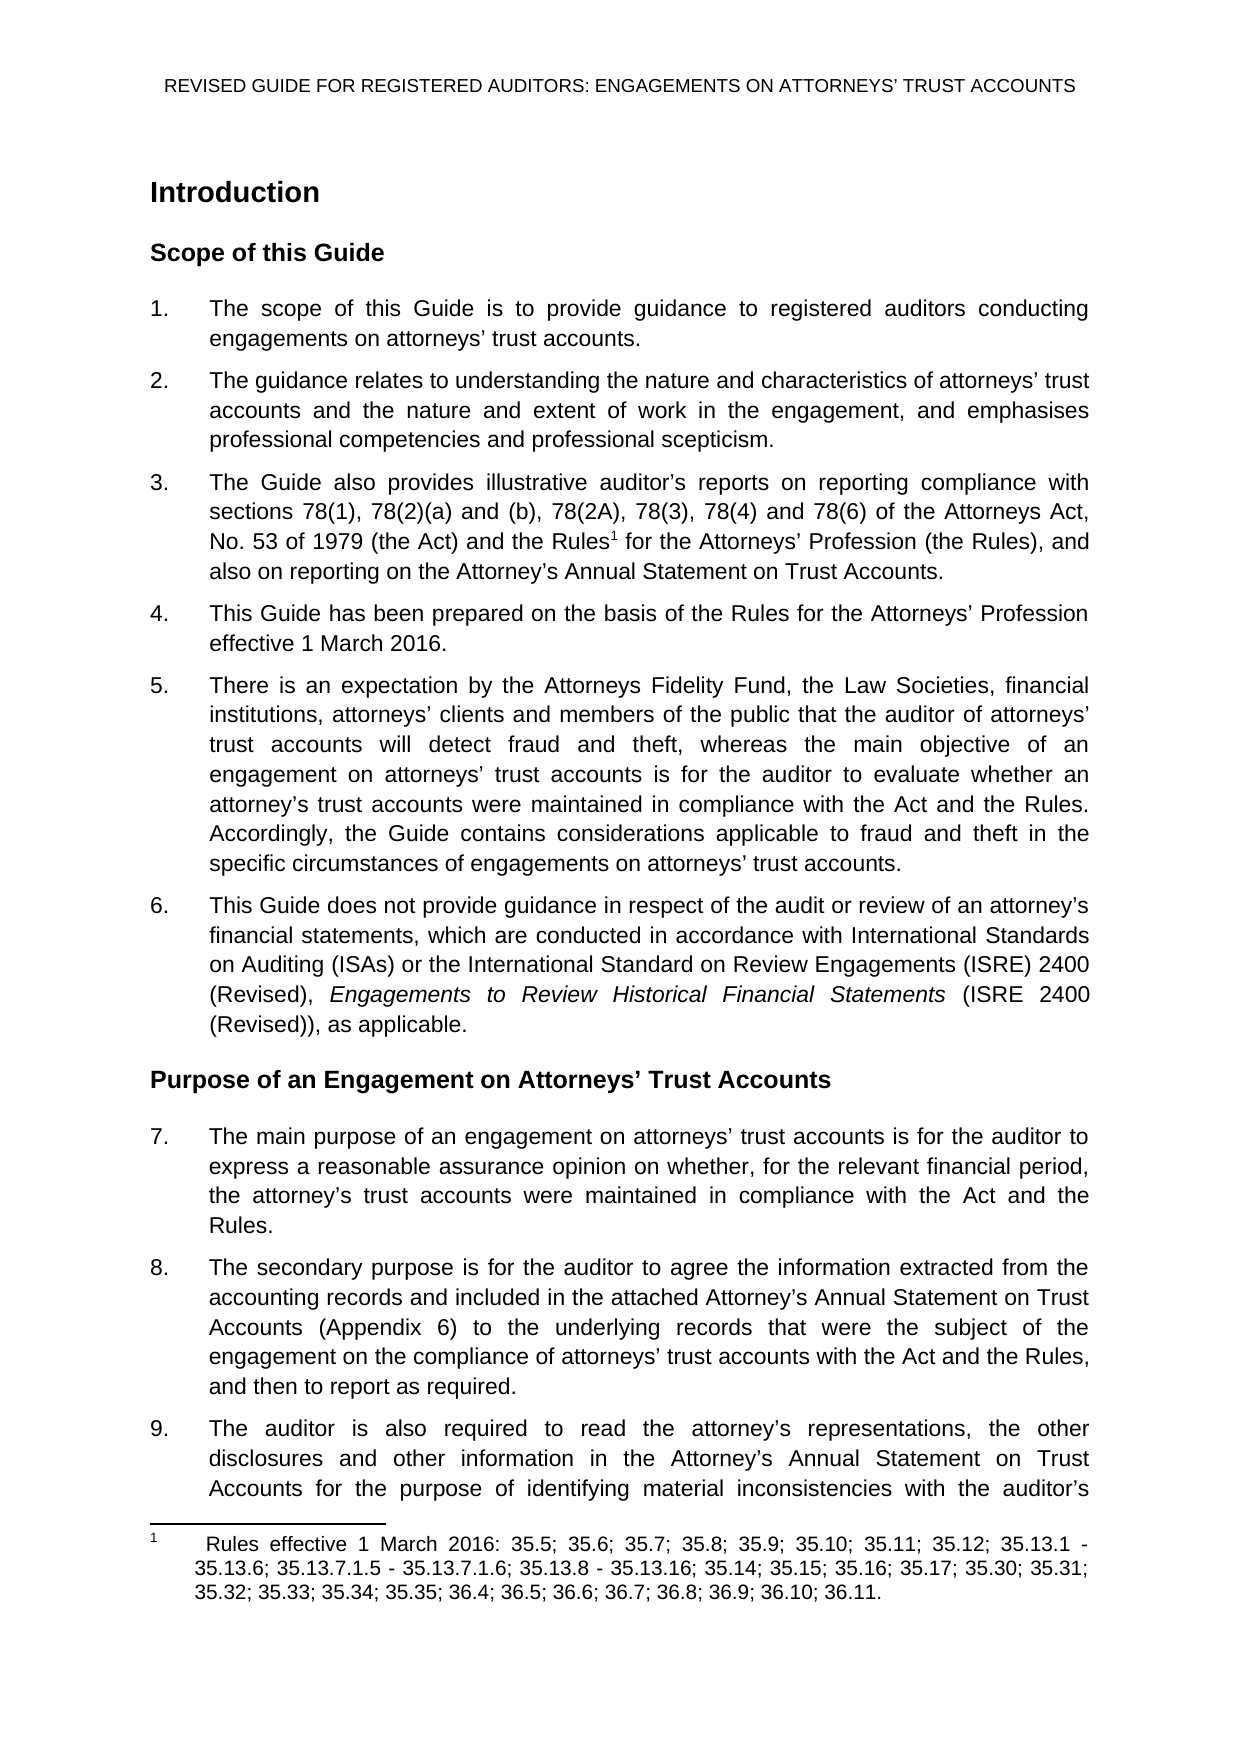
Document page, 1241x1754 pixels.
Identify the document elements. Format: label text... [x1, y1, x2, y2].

list The secondary purpose is for the auditor to agree the information extracted from the accounting records and included in the attached Attorney’s Annual Statement on Trust Accounts (Appendix 6) to the underlying records that were the subject of the engagement on the compliance of attorneys’ trust accounts with the Act and the Rules, and then to report as required. [150, 1254, 1090, 1399]
list The Guide also provides illustrative auditor’s reports on reporting compliance with sections 78(1), 78(2)(a) and (b), 78(2A), 78(3), 78(4) and 78(6) of the Attorneys Act, No. 53 of 1979 (the Act) and the Rules for the Attorneys’ Profession (the Rules), and also on reporting on the Attorney’s Annual Statement on Trust Accounts. [150, 469, 1090, 584]
subtitle Scope of this Guide [150, 238, 1090, 267]
list The guidance relates to understanding the nature and characteristics of attorneys’ trust accounts and the nature and extent of work in the engagement, and emphasises professional competencies and professional scepticism. [150, 367, 1090, 453]
list There is an expectation by the Attorneys Fidelity Fund, the Law Societies, financial institutions, attorneys’ clients and members of the public that the auditor of attorneys’ trust accounts will detect fraud and theft, whereas the main objective of an engagement on attorneys’ trust accounts is for the auditor to evaluate whether an attorney’s trust accounts were maintained in compliance with the Act and the Rules. Accordingly, the Guide contains considerations applicable to fraud and theft in the specific circumstances of engagements on attorneys’ trust accounts. [150, 672, 1090, 876]
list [150, 1415, 1090, 1501]
list The main purpose of an engagement on attorneys’ trust accounts is for the auditor to express a reasonable assurance opinion on whether, for the relevant financial period, the attorney’s trust accounts were maintained in compliance with the Act and the Rules. [150, 1123, 1090, 1238]
list This Guide has been prepared on the basis of the Rules for the Attorneys’ Profession effective 1 March 2016. [150, 600, 1090, 656]
subtitle Introduction [150, 175, 1090, 208]
list The scope of this Guide is to provide guidance to registered auditors conducting engagements on attorneys’ trust accounts. [150, 295, 1090, 351]
subtitle Purpose of an Engagement on Attorneys’ Trust Accounts [150, 1066, 1090, 1094]
list This Guide does not provide guidance in respect of the audit or review of an attorney’s financial statements, which are conducted in accordance with International Standards on Auditing (ISAs) or the International Standard on Review Engagements (ISRE) 2400 (Revised), Engagements to Review Historical Financial Statements (ISRE 2400 (Revised)), as applicable. [150, 892, 1090, 1037]
